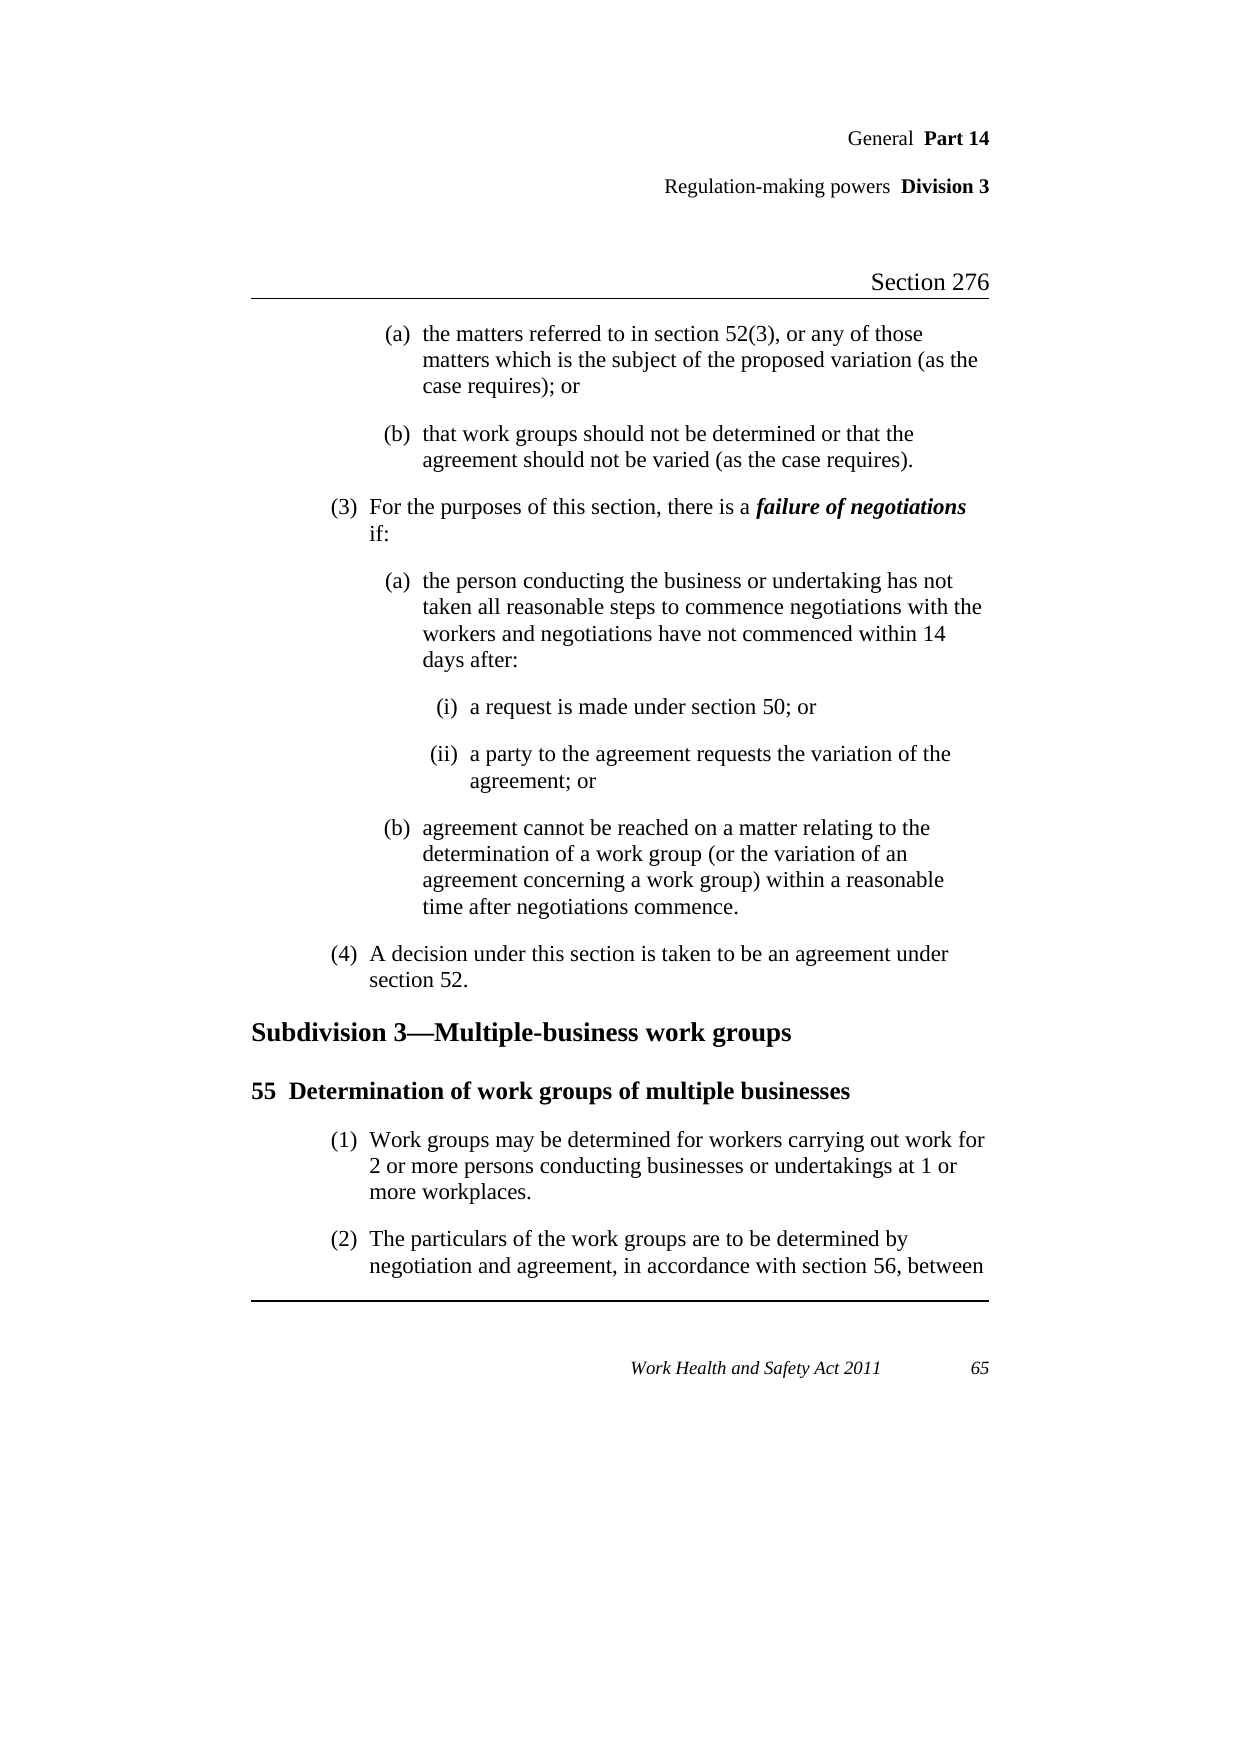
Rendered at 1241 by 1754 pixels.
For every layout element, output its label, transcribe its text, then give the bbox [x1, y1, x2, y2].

text (b) agreement cannot be reached on a matter relating to the determination of a work group (or the variation of an agreement concerning a work group) within a reasonable time after negotiations commence. [251, 814, 989, 919]
text 55 Determination of work groups of multiple businesses [251, 1076, 989, 1105]
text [251, 1226, 989, 1278]
text (4) A decision under this section is taken to be an agreement under section 52. [251, 940, 989, 993]
text (3) For the purposes of this section, there is a failure of negotiations if: [251, 493, 989, 546]
text (a) the matters referred to in section 52(3), or any of those matters which is the subject of the proposed variation (as the case requires); or [251, 320, 989, 399]
text (ii) a party to the agreement requests the variation of the agreement; or [251, 740, 989, 793]
text (b) that work groups should not be determined or that the agreement should not be varied (as the case requires). [251, 420, 989, 472]
text (a) the person conducting the business or undertaking has not taken all reasonable steps to commence negotiations with the workers and negotiations have not commenced within 14 days after: [251, 567, 989, 672]
text (i) a request is made under section 50; or [251, 693, 989, 719]
text Subdivision 3—Multiple-business work groups [251, 1016, 989, 1047]
text (1) Work groups may be determined for workers carrying out work for 2 or more persons conducting businesses or undertakings at 1 or more workplaces. [251, 1126, 989, 1205]
